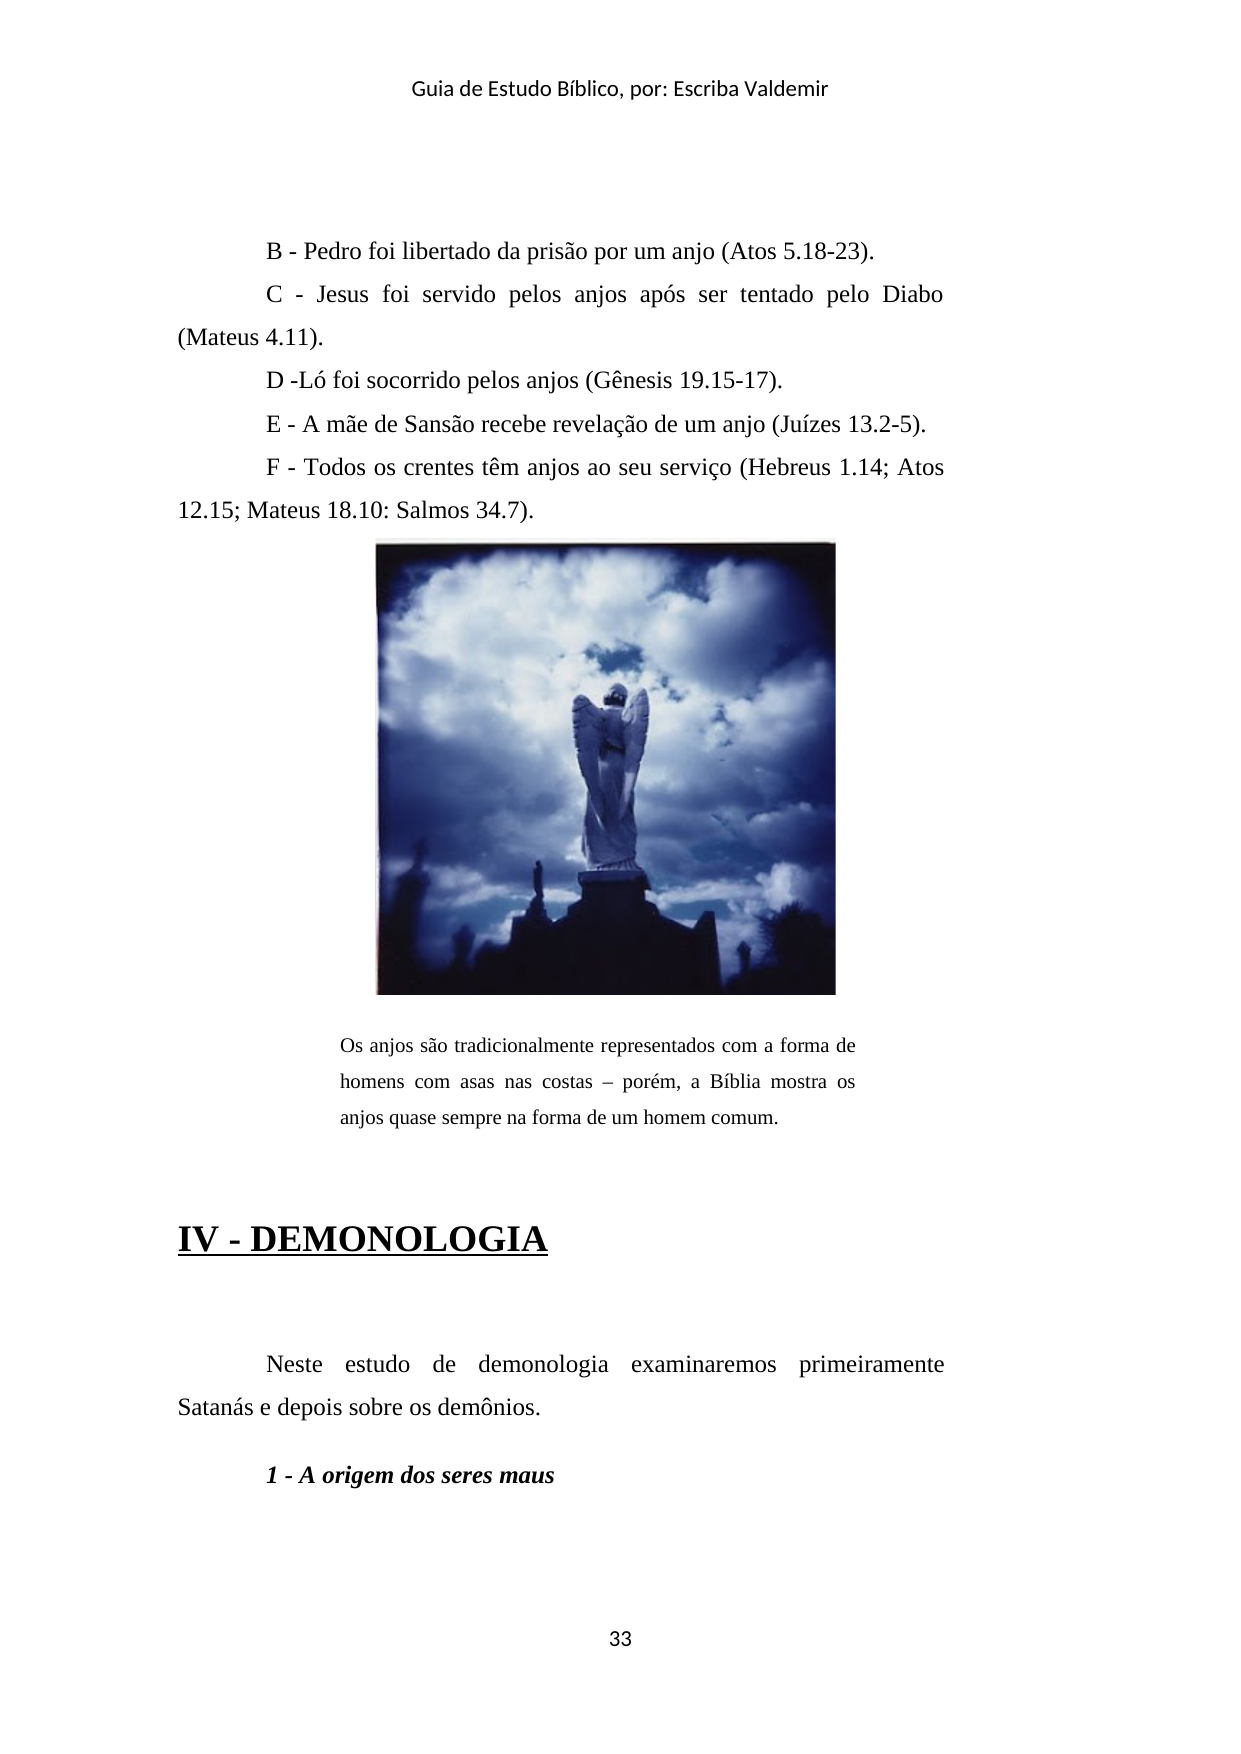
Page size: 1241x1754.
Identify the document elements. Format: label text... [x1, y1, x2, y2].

text IV - DEMONOLOGIA [177, 1166, 945, 1260]
text C - Jesus foi servido pelos anjos após ser tentado pelo Diabo (Mateus 4.11). [177, 279, 945, 351]
text D -Ló foi socorrido pelos anjos (Gênesis 19.15-17). [177, 366, 945, 394]
text Neste estudo de demonologia examinaremos primeiramente Satanás e depois sobre os demônios. [177, 1349, 945, 1421]
text B - Pedro foi libertado da prisão por um anjo (Atos 5.18-23). [177, 236, 945, 265]
picture [375, 538, 836, 995]
text F - Todos os crentes têm anjos ao seu serviço (Hebreus 1.14; Atos 12.15; Mateus 18.10: Salmos 34.7). [177, 452, 945, 524]
text Os anjos são tradicionalmente representados com a forma de homens com asas nas costas – porém, a Bíblia mostra os anjos quase sempre na forma de um homem comum. [340, 1033, 856, 1129]
text E - A mãe de Sansão recebe revelação de um anjo (Juízes 13.2-5). [177, 409, 945, 437]
text 1 - A origem dos seres maus [177, 1461, 945, 1489]
